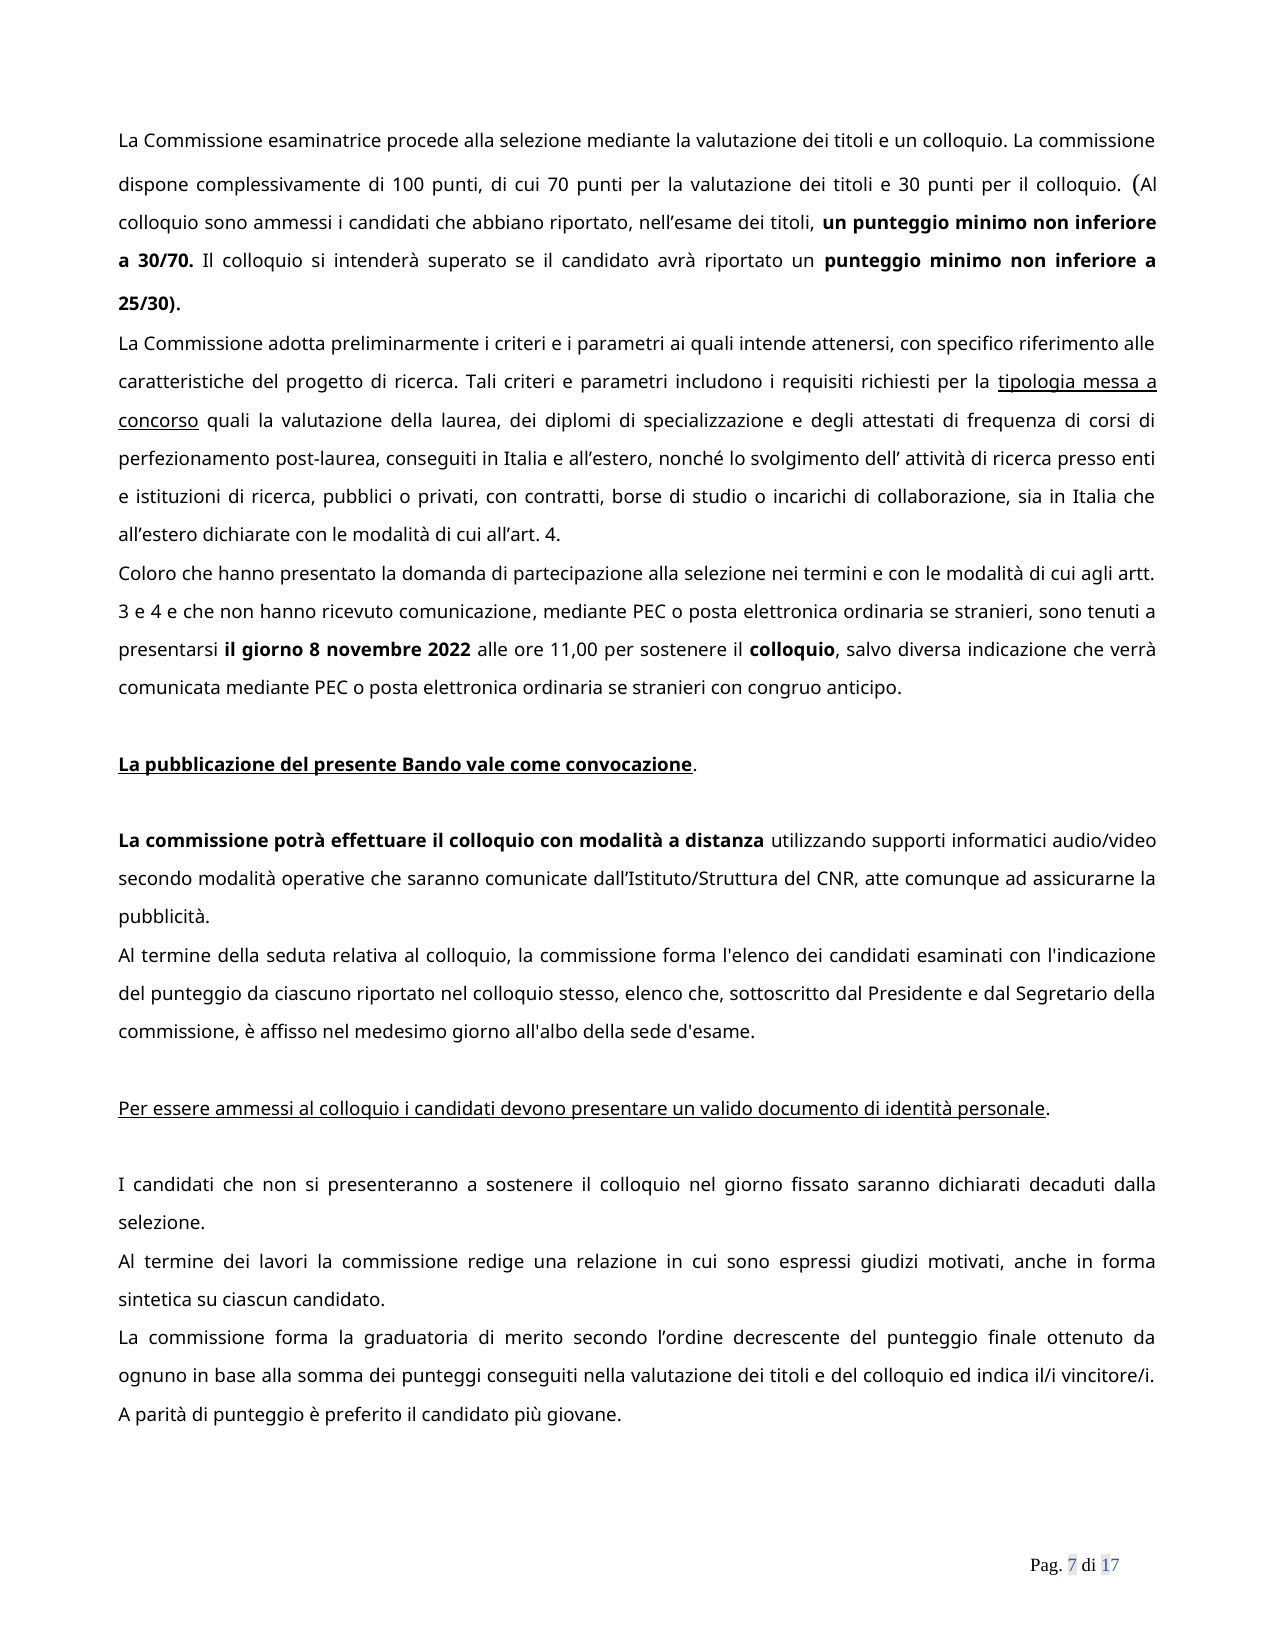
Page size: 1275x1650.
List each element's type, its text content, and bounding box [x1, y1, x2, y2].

text La Commissione esaminatrice procede alla selezione mediante la valutazione dei titoli e un colloquio. La commissione dispone complessivamente di 100 punti, di cui 70 punti per la valutazione dei titoli e 30 punti per il colloquio. (Al colloquio sono ammessi i candidati che abbiano riportato, nell’esame dei titoli, un punteggio minimo non inferiore a 30/70. Il colloquio si intenderà superato se il candidato avrà riportato un punteggio minimo non inferiore a 25/30). [118, 128, 1157, 316]
text La commissione potrà effettuare il colloquio con modalità a distanza utilizzando supporti informatici audio/video secondo modalità operative che saranno comunicate dall’Istituto/Struttura del CNR, atte comunque ad assicurarne la pubblicità. [118, 827, 1157, 929]
text La commissione forma la graduatoria di merito secondo l’ordine decrescente del punteggio finale ottenuto da ognuno in base alla somma dei punteggi conseguiti nella valutazione dei titoli e del colloquio ed indica il/i vincitore/i. A parità di punteggio è preferito il candidato più giovane. [118, 1324, 1157, 1426]
text La Commissione adotta preliminarmente i criteri e i parametri ai quali intende attenersi, con specifico riferimento alle caratteristiche del progetto di ricerca. Tali criteri e parametri includono i requisiti richiesti per la tipologia messa a concorso quali la valutazione della laurea, dei diplomi di specializzazione e degli attestati di frequenza di corsi di perfezionamento post-laurea, conseguiti in Italia e all’estero, nonché lo svolgimento dell’ attività di ricerca presso enti e istituzioni di ricerca, pubblici o privati, con contratti, borse di studio o incarichi di collaborazione, sia in Italia che all’estero dichiarate con le modalità di cui all’art. 4. [118, 330, 1157, 547]
text I candidati che non si presenteranno a sostenere il colloquio nel giorno fissato saranno dichiarati decaduti dalla selezione. [118, 1171, 1157, 1235]
text Per essere ammessi al colloquio i candidati devono presentare un valido documento di identità personale. [118, 1095, 1157, 1121]
text La pubblicazione del presente Bando vale come convocazione. [118, 751, 1157, 776]
text Al termine dei lavori la commissione redige una relazione in cui sono espressi giudizi motivati, anche in forma sintetica su ciascun candidato. [118, 1248, 1157, 1312]
text Al termine della seduta relativa al colloquio, la commissione forma l'elenco dei candidati esaminati con l'indicazione del punteggio da ciascuno riportato nel colloquio stesso, elenco che, sottoscritto dal Presidente e dal Segretario della commissione, è affisso nel medesimo giorno all'albo della sede d'esame. [118, 942, 1157, 1044]
text Coloro che hanno presentato la domanda di partecipazione alla selezione nei termini e con le modalità di cui agli artt. 3 e 4 e che non hanno ricevuto comunicazione, mediante PEC o posta elettronica ordinaria se stranieri, sono tenuti a presentarsi il giorno 8 novembre 2022 alle ore 11,00 per sostenere il colloquio, salvo diversa indicazione che verrà comunicata mediante PEC o posta elettronica ordinaria se stranieri con congruo anticipo. [118, 560, 1157, 700]
